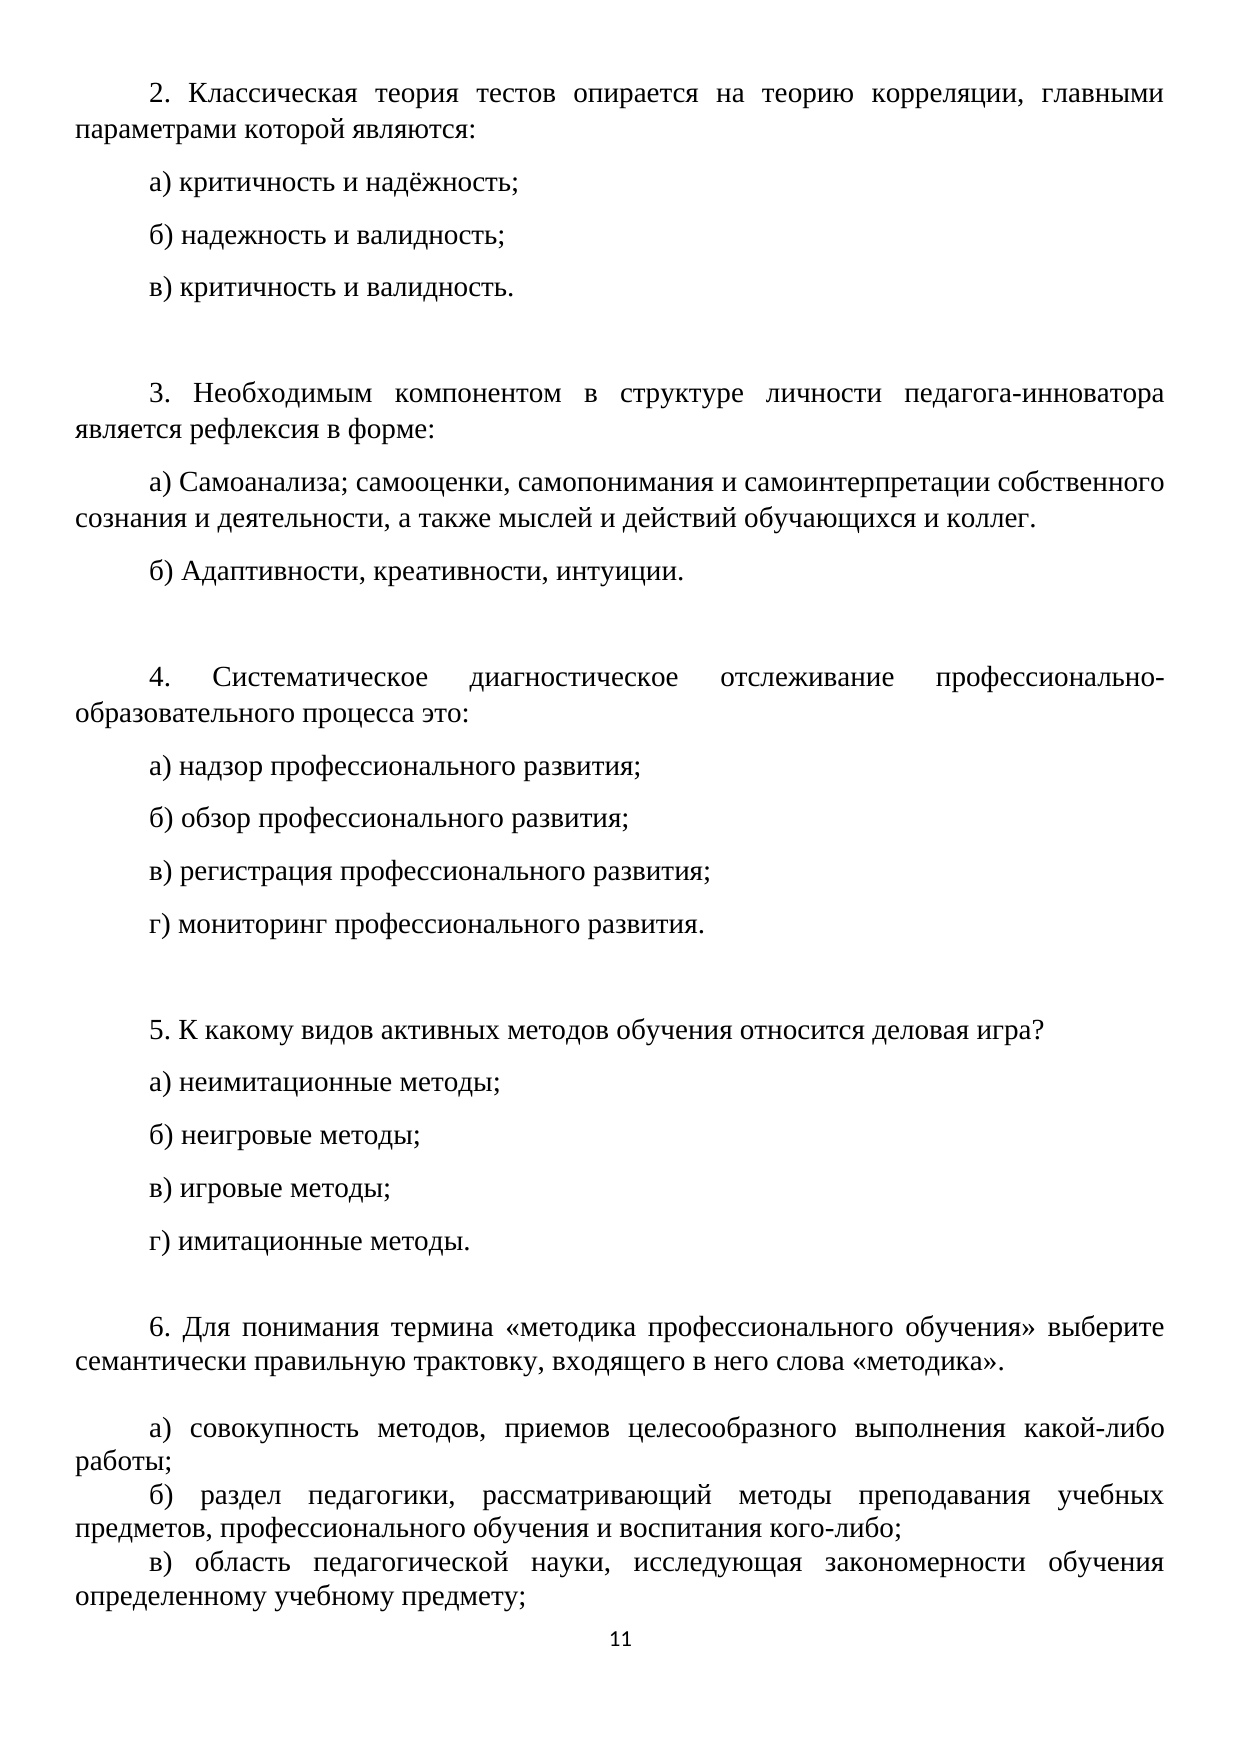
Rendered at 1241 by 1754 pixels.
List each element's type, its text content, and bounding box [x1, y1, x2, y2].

text б) неигровые методы; [75, 1117, 1165, 1151]
text б) надежность и валидность; [75, 217, 1165, 250]
text б) раздел педагогики, рассматривающий методы преподавания учебных предметов, профессионального обучения и воспитания кого-либо; [75, 1477, 1165, 1544]
text 3. Необходимым компонентом в структуре личности педагога-инноватора является рефлексия в форме: [75, 375, 1165, 445]
text 4. Систематическое диагностическое отслеживание профессионально-образовательного процесса это: [75, 659, 1165, 728]
text 2. Классическая теория тестов опирается на теорию корреляции, главными параметрами которой являются: [75, 75, 1165, 145]
text б) Адаптивности, креативности, интуиции. [75, 553, 1165, 587]
text 6. Для понимания термина «методика профессионального обучения» выберите семантически правильную трактовку, входящего в него слова «методика». [75, 1309, 1165, 1376]
text г) мониторинг профессионального развития. [75, 906, 1165, 940]
text г) имитационные методы. [75, 1223, 1165, 1257]
text 5. К какому видов активных методов обучения относится деловая игра? [75, 1012, 1165, 1045]
text в) область педагогической науки, исследующая закономерности обучения определенному учебному предмету; [75, 1544, 1165, 1611]
text а) Самоанализа; самооценки, самопонимания и самоинтерпретации собственного сознания и деятельности, а также мыслей и действий обучающихся и коллег. [75, 464, 1165, 534]
text а) неимитационные методы; [75, 1064, 1165, 1098]
text а) критичность и надёжность; [75, 164, 1165, 197]
text а) надзор профессионального развития; [75, 748, 1165, 781]
text а) совокупность методов, приемов целесообразного выполнения какой-либо работы; [75, 1410, 1165, 1477]
text в) игровые методы; [75, 1170, 1165, 1204]
text б) обзор профессионального развития; [75, 801, 1165, 834]
text в) критичность и валидность. [75, 269, 1165, 303]
text в) регистрация профессионального развития; [75, 853, 1165, 887]
